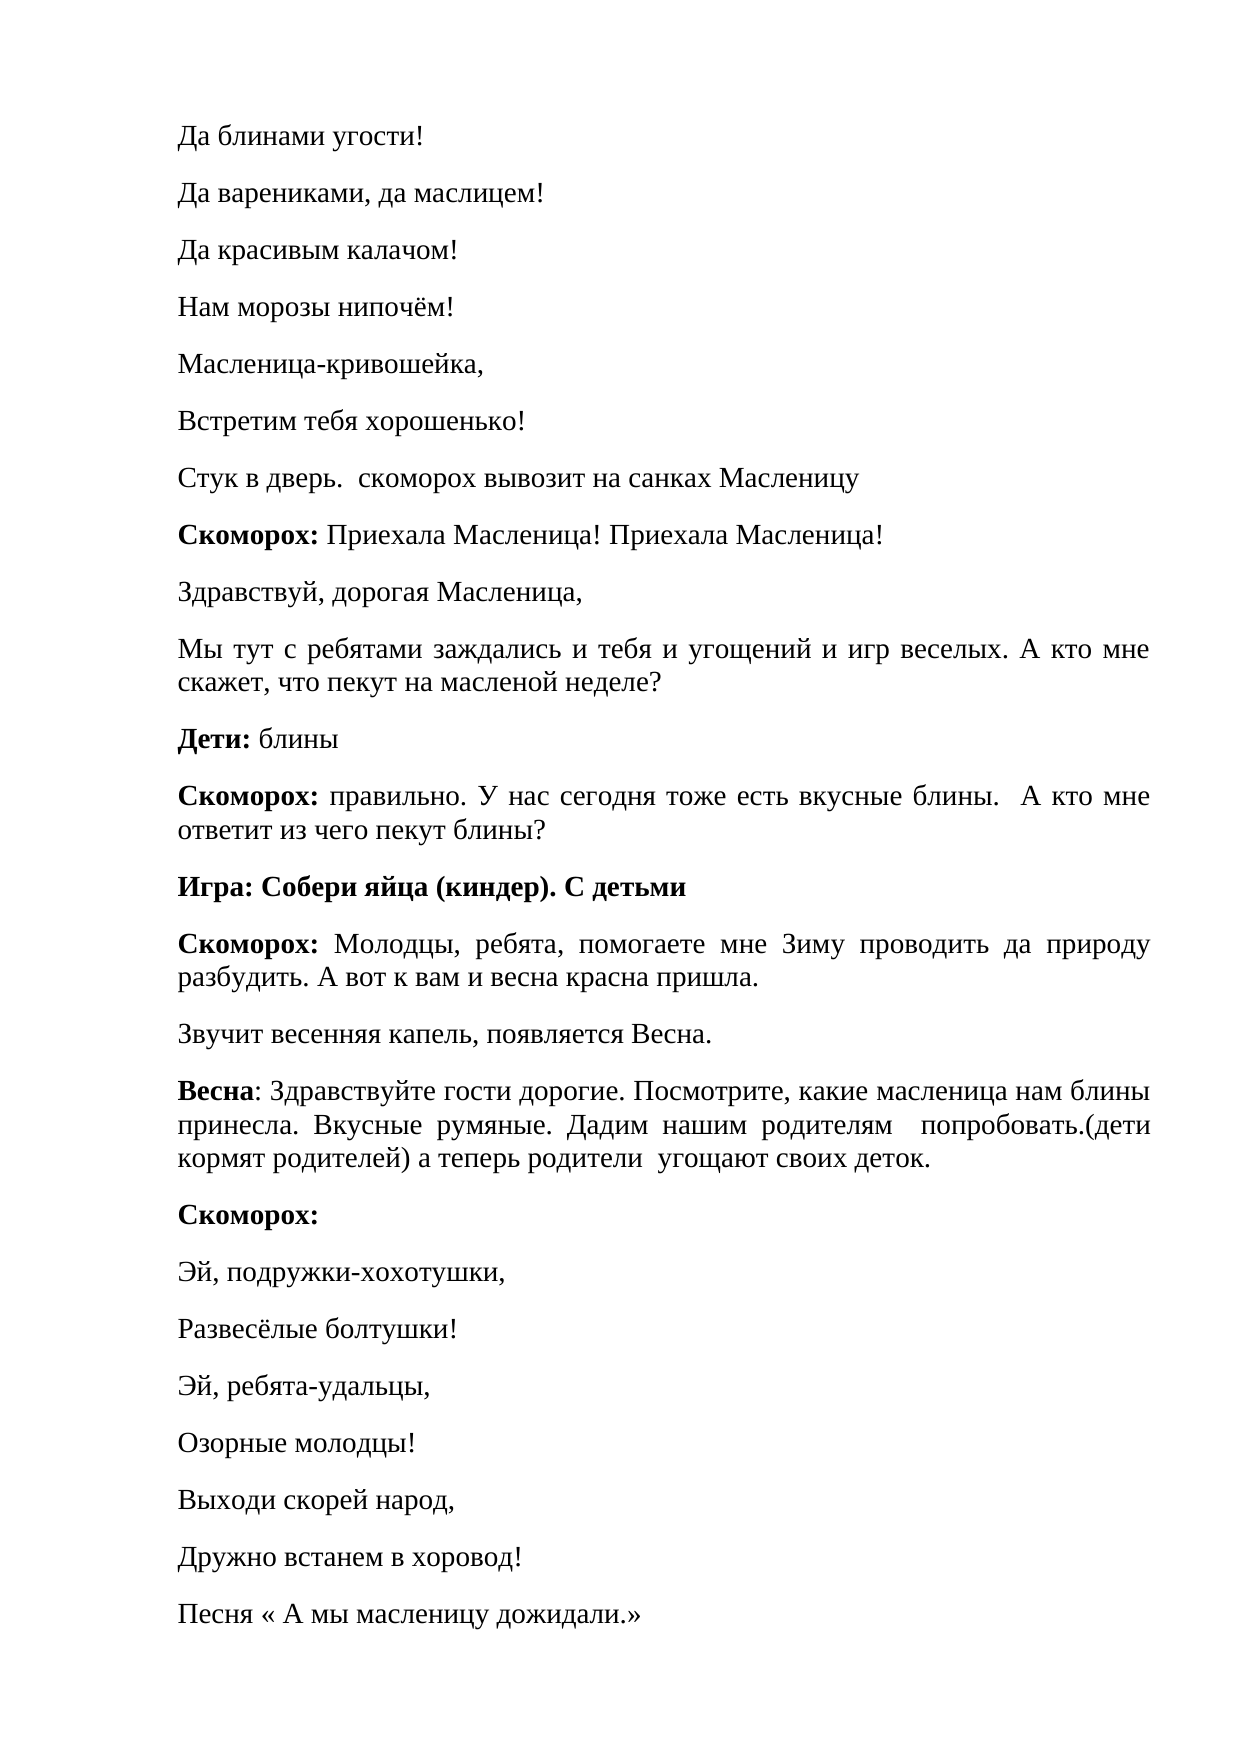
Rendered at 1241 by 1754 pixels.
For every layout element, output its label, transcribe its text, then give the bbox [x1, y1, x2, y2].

text Скоморох: правильно. У нас сегодня тоже есть вкусные блины. А кто мне ответит из чего пекут блины? [177, 778, 1152, 846]
text Нам морозы нипочём! [177, 289, 1152, 323]
text Скоморох: [177, 1197, 1152, 1231]
text Весна: Здравствуйте гости дорогие. Посмотрите, какие масленица нам блины принесла. Вкусные румяные. Дадим нашим родителям попробовать.(дети кормят родителей) а теперь родители угощают своих деток. [177, 1073, 1152, 1174]
text Да красивым калачом! [177, 232, 1152, 266]
text Озорные молодцы! [177, 1425, 1152, 1459]
text Эй, ребята-удальцы, [177, 1368, 1152, 1402]
text Да блинами угости! [177, 118, 1152, 152]
text Выходи скорей народ, [177, 1482, 1152, 1516]
text Звучит весенняя капель, появляется Весна. [177, 1016, 1152, 1050]
text Масленица-кривошейка, [177, 346, 1152, 379]
text Здравствуй, дорогая Масленица, [177, 574, 1152, 607]
text Дети: блины [177, 721, 1152, 755]
text Развесёлые болтушки! [177, 1311, 1152, 1345]
text Эй, подружки-хохотушки, [177, 1254, 1152, 1288]
text Встретим тебя хорошенько! [177, 403, 1152, 437]
text Скоморох: Приехала Масленица! Приехала Масленица! [177, 517, 1152, 551]
text Песня « А мы масленицу дожидали.» [177, 1596, 1152, 1630]
text Дружно встанем в хоровод! [177, 1539, 1152, 1573]
text Мы тут с ребятами заждались и тебя и угощений и игр веселых. А кто мне скажет, что пекут на масленой неделе? [177, 631, 1152, 698]
text Да варениками, да маслицем! [177, 175, 1152, 209]
text Стук в дверь. скоморох вывозит на санках Масленицу [177, 460, 1152, 493]
text Скоморох: Молодцы, ребята, помогаете мне Зиму проводить да природу разбудить. А вот к вам и весна красна пришла. [177, 926, 1152, 993]
text Игра: Собери яйца (киндер). С детьми [177, 869, 1152, 902]
